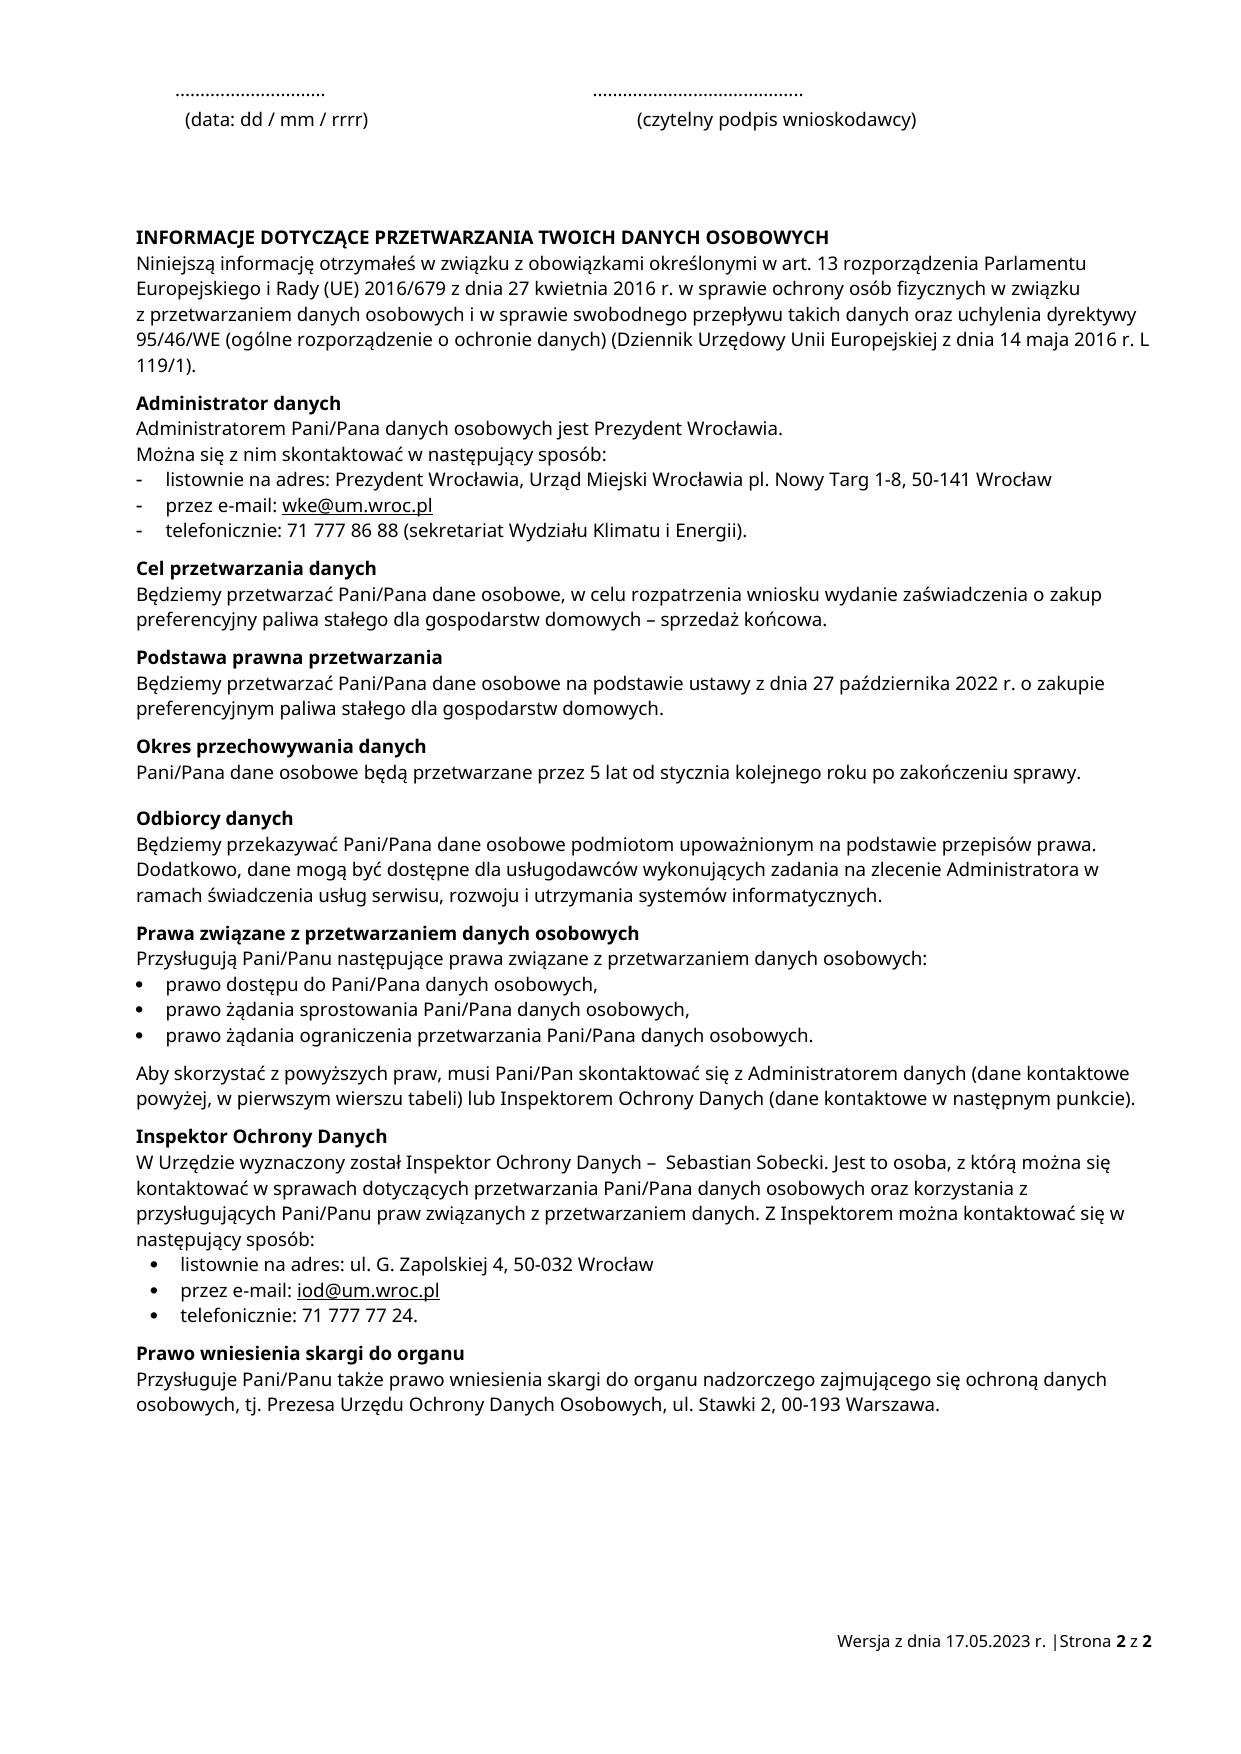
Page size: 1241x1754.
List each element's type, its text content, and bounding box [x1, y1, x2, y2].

list prawo dostępu do Pani/Pana danych osobowych, [136, 971, 1152, 997]
text .............................. .......................................... [136, 77, 1152, 102]
text Odbiorcy danych [136, 806, 1152, 831]
list listownie na adres: Prezydent Wrocławia, Urząd Miejski Wrocławia pl. Nowy Targ 1-8, 50-141 Wrocław [136, 466, 1152, 492]
text Będziemy przetwarzać Pani/Pana dane osobowe na podstawie ustawy z dnia 27 października 2022 r. o zakupie preferencyjnym paliwa stałego dla gospodarstw domowych. [136, 670, 1152, 721]
text Administrator danych [136, 390, 1152, 415]
text Cel przetwarzania danych [136, 556, 1152, 581]
text Przysługują Pani/Panu następujące prawa związane z przetwarzaniem danych osobowych: [136, 946, 1152, 971]
text Prawa związane z przetwarzaniem danych osobowych [136, 920, 1152, 946]
text Pani/Pana dane osobowe będą przetwarzane przez 5 lat od stycznia kolejnego roku po zakończeniu sprawy. [136, 759, 1152, 785]
text INFORMACJE DOTYCZĄCE PRZETWARZANIA TWOICH DANYCH OSOBOWYCH [136, 224, 1152, 250]
text Będziemy przetwarzać Pani/Pana dane osobowe, w celu rozpatrzenia wniosku wydanie zaświadczenia o zakup preferencyjny paliwa stałego dla gospodarstw domowych – sprzedaż końcowa. [136, 581, 1152, 632]
text (data: dd / mm / rrrr) (czytelny podpis wnioskodawcy) [180, 106, 1152, 132]
list telefonicznie: 71 777 77 24. [151, 1302, 1152, 1328]
text Będziemy przekazywać Pani/Pana dane osobowe podmiotom upoważnionym na podstawie przepisów prawa. Dodatkowo, dane mogą być dostępne dla usługodawców wykonujących zadania na zlecenie Administratora w ramach świadczenia usług serwisu, rozwoju i utrzymania systemów informatycznych. [136, 831, 1152, 908]
text Przysługuje Pani/Panu także prawo wniesienia skargi do organu nadzorczego zajmującego się ochroną danych osobowych, tj. Prezesa Urzędu Ochrony Danych Osobowych, ul. Stawki 2, 00-193 Warszawa. [136, 1366, 1152, 1417]
text Inspektor Ochrony Danych [136, 1124, 1152, 1149]
list przez e-mail: wke@um.wroc.pl [136, 492, 1152, 517]
text Podstawa prawna przetwarzania [136, 644, 1152, 670]
text Aby skorzystać z powyższych praw, musi Pani/Pan skontaktować się z Administratorem danych (dane kontaktowe powyżej, w pierwszym wierszu tabeli) lub Inspektorem Ochrony Danych (dane kontaktowe w następnym punkcie). [136, 1060, 1152, 1111]
text Prawo wniesienia skargi do organu [136, 1340, 1152, 1366]
list przez e-mail: iod@um.wroc.pl [151, 1277, 1152, 1302]
text Okres przechowywania danych [136, 734, 1152, 759]
text Niniejszą informację otrzymałeś w związku z obowiązkami określonymi w art. 13 rozporządzenia Parlamentu Europejskiego i Rady (UE) 2016/679 z dnia 27 kwietnia 2016 r. w sprawie ochrony osób fizycznych w związku z przetwarzaniem danych osobowych i w sprawie swobodnego przepływu takich danych oraz uchylenia dyrektywy 95/46/WE (ogólne rozporządzenie o ochronie danych) (Dziennik Urzędowy Unii Europejskiej z dnia 14 maja 2016 r. L 119/1). [136, 250, 1152, 377]
list prawo żądania ograniczenia przetwarzania Pani/Pana danych osobowych. [136, 1022, 1152, 1048]
text W Urzędzie wyznaczony został Inspektor Ochrony Danych – Sebastian Sobecki. Jest to osoba, z którą można się kontaktować w sprawach dotyczących przetwarzania Pani/Pana danych osobowych oraz korzystania z przysługujących Pani/Panu praw związanych z przetwarzaniem danych. Z Inspektorem można kontaktować się w następujący sposób: [136, 1149, 1152, 1251]
text Można się z nim skontaktować w następujący sposób: [136, 441, 1152, 466]
text Administratorem Pani/Pana danych osobowych jest Prezydent Wrocławia. [136, 415, 1152, 441]
list telefonicznie: 71 777 86 88 (sekretariat Wydziału Klimatu i Energii). [136, 517, 1152, 543]
list listownie na adres: ul. G. Zapolskiej 4, 50-032 Wrocław [151, 1251, 1152, 1277]
list prawo żądania sprostowania Pani/Pana danych osobowych, [136, 997, 1152, 1022]
